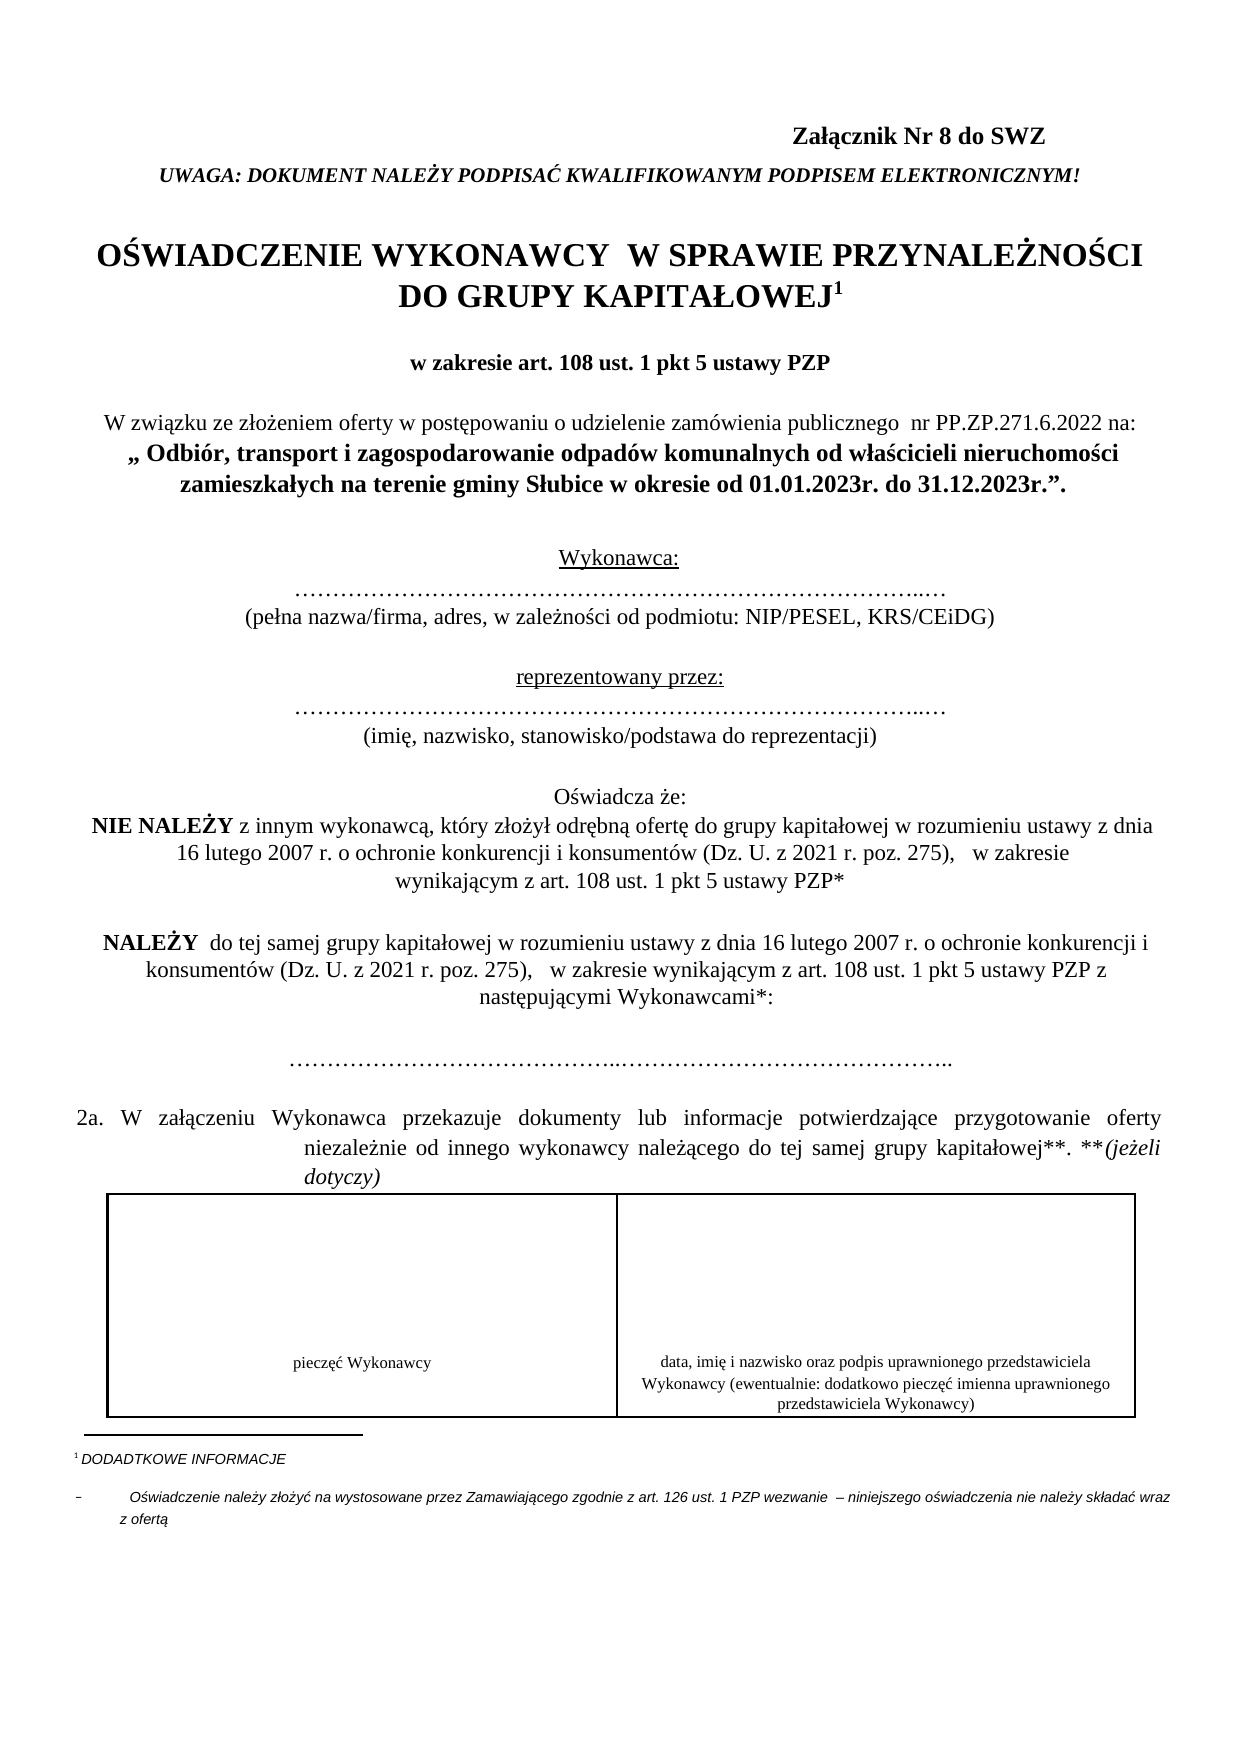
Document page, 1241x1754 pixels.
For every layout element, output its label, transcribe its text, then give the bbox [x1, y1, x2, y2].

text NALEŻY do tej samej grupy kapitałowej w rozumieniu ustawy z dnia 16 lutego 2007 r. o ochronie konkurencji i konsumentów (Dz. U. z 2021 r. poz. 275), w zakresie wynikającym z art. 108 ust. 1 pkt 5 ustawy PZP z następującymi Wykonawcami*: [77, 929, 1175, 1009]
text UWAGA: DOKUMENT NALEŻY PODPISAĆ KWALIFIKOWANYM PODPISEM ELEKTRONICZNYM! [75, 163, 1164, 187]
subtitle OŚWIADCZENIE WYKONAWCY W SPRAWIE PRZYNALEŻNOŚCI DO GRUPY KAPITAŁOWEJ1 [75, 235, 1165, 315]
text ………………………………………………………………………..… [77, 693, 1163, 720]
table_header pieczęć Wykonawcy [109, 1195, 616, 1416]
text NIE NALEŻY z innym wykonawcą, który złożył odrębną ofertę do grupy kapitałowej w rozumieniu ustawy z dnia 16 lutego 2007 r. o ochronie konkurencji i konsumentów (Dz. U. z 2021 r. poz. 275), w zakresie [77, 812, 1168, 865]
text Oświadcza że: [77, 783, 1163, 810]
text 1 DODADTKOWE INFORMACJE [73, 1450, 1167, 1468]
table_header data, imię i nazwisko oraz podpis uprawnionego przedstawiciela Wykonawcy (ewentualnie: dodatkowo pieczęć imienna uprawnionego przedstawiciela Wykonawcy) [618, 1195, 1134, 1416]
text reprezentowany przez: [75, 663, 1165, 689]
text ………………………………………………………………………..… [77, 575, 1163, 601]
text „ Odbiór, transport i zagospodarowanie odpadów komunalnych od właścicieli nieruchomości zamieszkałych na terenie gminy Słubice w okresie od 01.01.2023r. do 31.12.2023r.”. [75, 438, 1172, 497]
text z ofertą [119, 1511, 1167, 1527]
text − Oświadczenie należy złożyć na wystosowane przez Zamawiającego zgodnie z art. 126 ust. 1 PZP wezwanie – niniejszego oświadczenia nie należy składać wraz [75, 1488, 1177, 1506]
text ……………………………………..…………………………………….. [77, 1045, 1163, 1071]
text w zakresie art. 108 ust. 1 pkt 5 ustawy PZP [98, 349, 1142, 375]
text (imię, nazwisko, stanowisko/podstawa do reprezentacji) [77, 722, 1163, 748]
text Załącznik Nr 8 do SWZ [75, 121, 1177, 150]
text W związku ze złożeniem oferty w postępowaniu o udzielenie zamówienia publicznego nr PP.ZP.271.6.2022 na: [77, 409, 1163, 436]
text wynikającym z art. 108 ust. 1 pkt 5 ustawy PZP* [77, 867, 1162, 894]
text (pełna nazwa/firma, adres, w zależności od podmiotu: NIP/PESEL, KRS/CEiDG) [77, 603, 1163, 630]
text 2a. W załączeniu Wykonawca przekazuje dokumenty lub informacje potwierdzające przygotowanie oferty niezależnie od innego wykonawcy należącego do tej samej grupy kapitałowej**. **(jeżeli dotyczy) [76, 1104, 1163, 1189]
text Wykonawca: [75, 544, 1162, 571]
